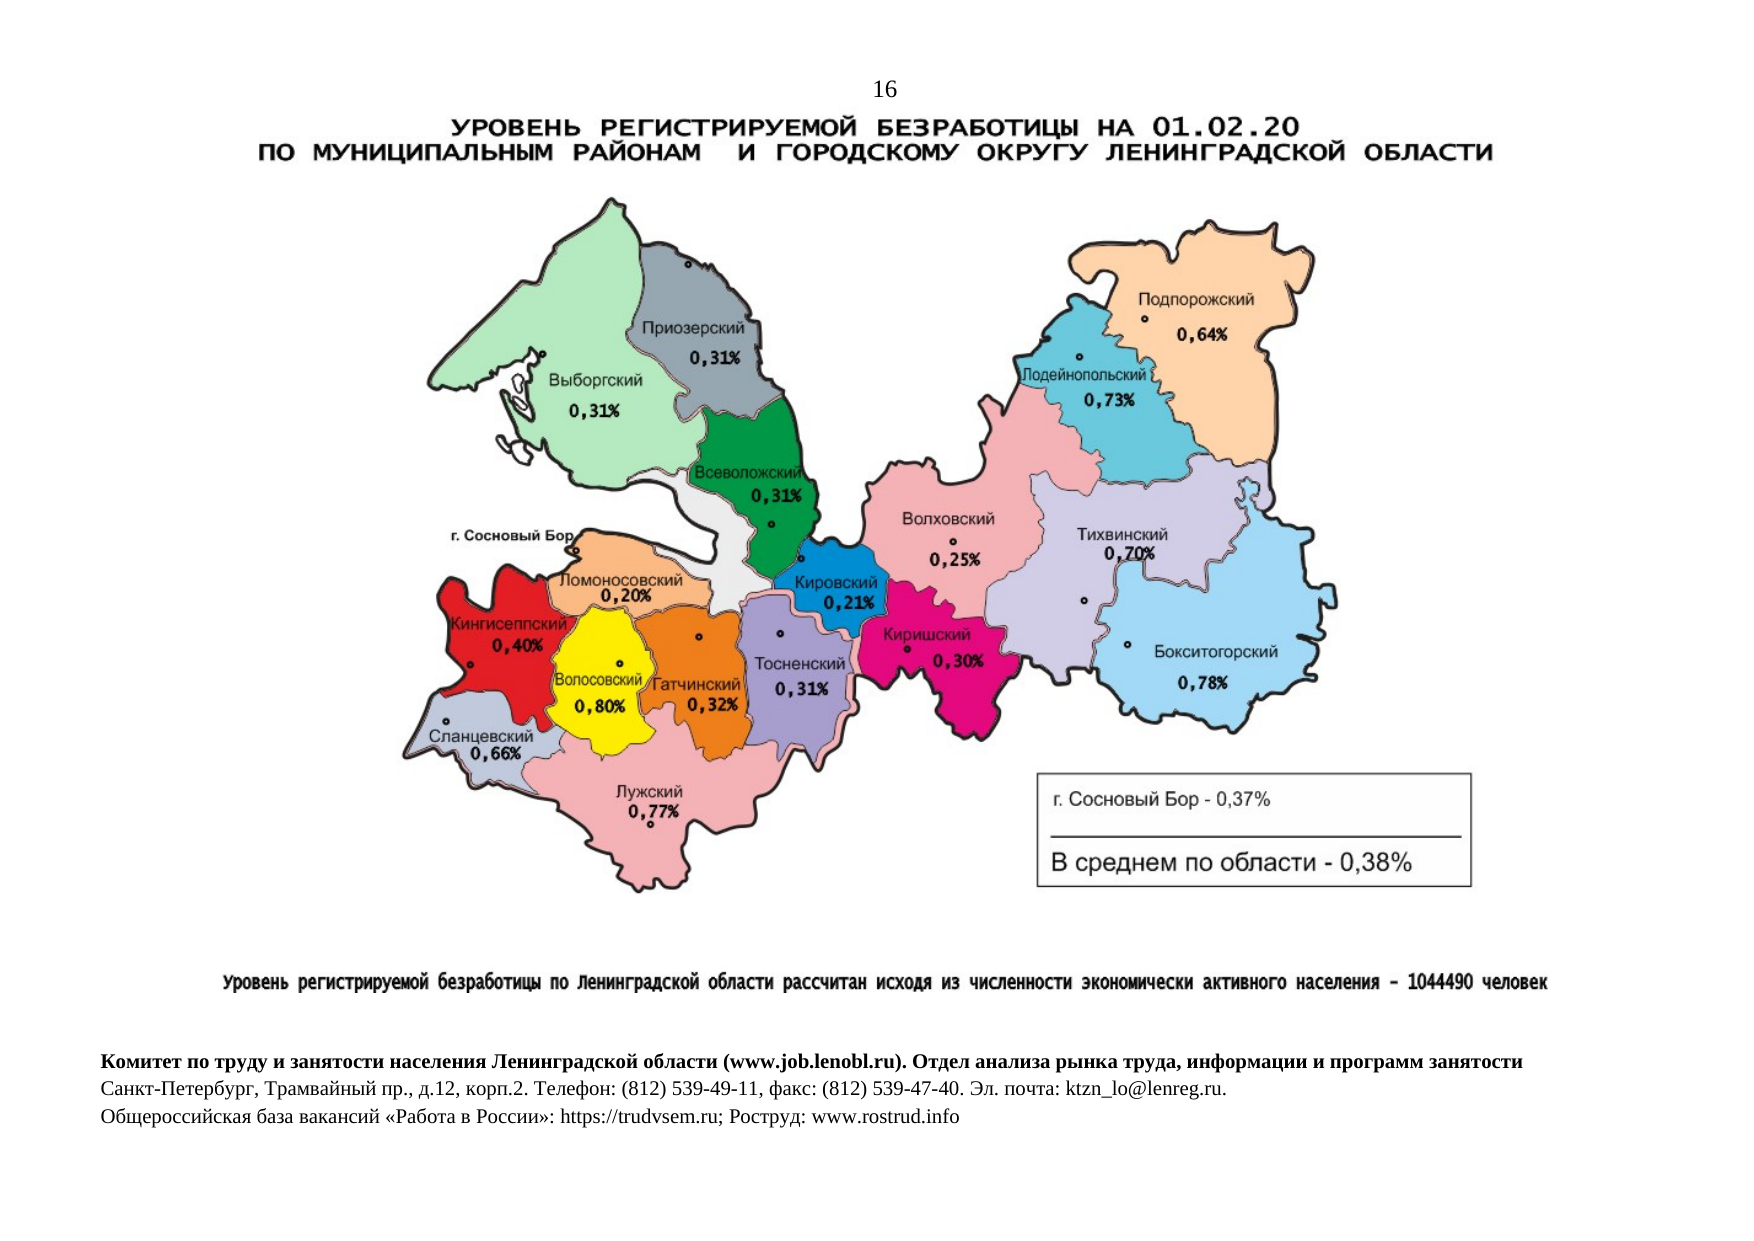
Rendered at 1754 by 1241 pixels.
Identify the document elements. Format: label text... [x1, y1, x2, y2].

text Общероссийская база вакансий «Работа в России»: https://trudvsem.ru; Роструд: www.rostrud.info [100, 1104, 1668, 1128]
text Санкт-Петербург, Трамвайный пр., д.12, корп.2. Телефон: (812) 539-49-11, факс: (812) 539-47-40. Эл. почта: ktzn_lo@lenreg.ru. [100, 1076, 1668, 1100]
picture [220, 106, 1549, 993]
text Комитет по труду и занятости населения Ленинградской области (www.job.lenobl.ru). Отдел анализа рынка труда, информации и программ занятости [100, 1048, 1668, 1073]
